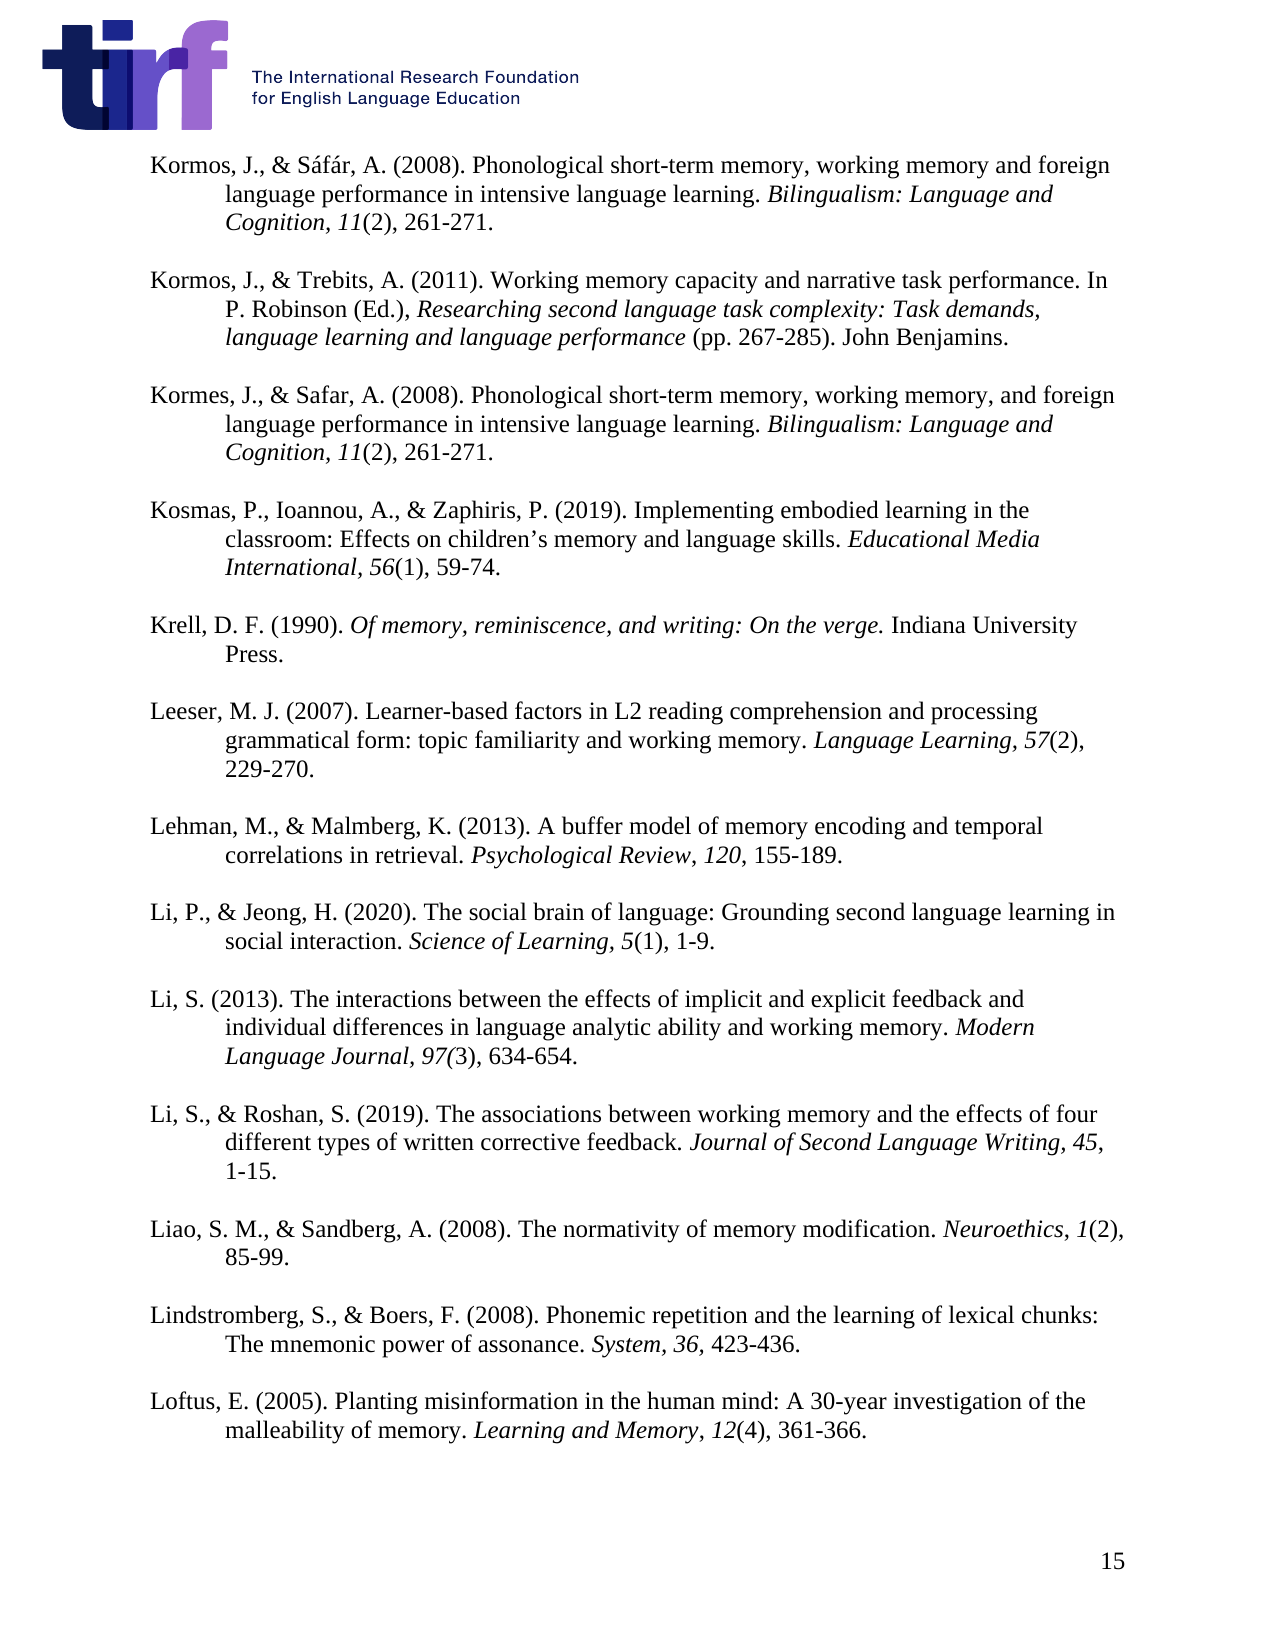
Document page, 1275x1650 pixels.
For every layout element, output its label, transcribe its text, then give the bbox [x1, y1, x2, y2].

text Loftus, E. (2005). Planting misinformation in the human mind: A 30-year investigation of the malleability of memory. Learning and Memory, 12(4), 361-366. [150, 1386, 1125, 1444]
text Leeser, M. J. (2007). Learner-based factors in L2 reading comprehension and processing grammatical form: topic familiarity and working memory. Language Learning, 57(2), 229-270. [150, 696, 1125, 782]
text Kormes, J., & Safar, A. (2008). Phonological short-term memory, working memory, and foreign language performance in intensive language learning. Bilingualism: Language and Cognition, 11(2), 261-271. [150, 380, 1125, 466]
text Lehman, M., & Malmberg, K. (2013). A buffer model of memory encoding and temporal correlations in retrieval. Psychological Review, 120, 155-189. [150, 811, 1125, 869]
text Lindstromberg, S., & Boers, F. (2008). Phonemic repetition and the learning of lexical chunks: The mnemonic power of assonance. System, 36, 423-436. [150, 1300, 1125, 1357]
picture [42, 20, 585, 130]
text Kormos, J., & Sáfár, A. (2008). Phonological short-term memory, working memory and foreign language performance in intensive language learning. Bilingualism: Language and Cognition, 11(2), 261-271. [150, 150, 1125, 236]
text Liao, S. M., & Sandberg, A. (2008). The normativity of memory modification. Neuroethics, 1(2), 85-99. [150, 1214, 1125, 1271]
text Kormos, J., & Trebits, A. (2011). Working memory capacity and narrative task performance. In P. Robinson (Ed.), Researching second language task complexity: Task demands, language learning and language performance (pp. 267-285). John Benjamins. [150, 265, 1125, 351]
text Krell, D. F. (1990). Of memory, reminiscence, and writing: On the verge. Indiana University Press. [150, 610, 1125, 667]
text Li, S., & Roshan, S. (2019). The associations between working memory and the effects of four different types of written corrective feedback. Journal of Second Language Writing, 45, 1-15. [150, 1099, 1125, 1185]
text Li, S. (2013). The interactions between the effects of implicit and explicit feedback and individual differences in language analytic ability and working memory. Modern Language Journal, 97(3), 634-654. [150, 984, 1125, 1070]
text Li, P., & Jeong, H. (2020). The social brain of language: Grounding second language learning in social interaction. Science of Learning, 5(1), 1-9. [150, 897, 1125, 955]
text Kosmas, P., Ioannou, A., & Zaphiris, P. (2019). Implementing embodied learning in the classroom: Effects on children’s memory and language skills. Educational Media International, 56(1), 59-74. [150, 495, 1125, 581]
